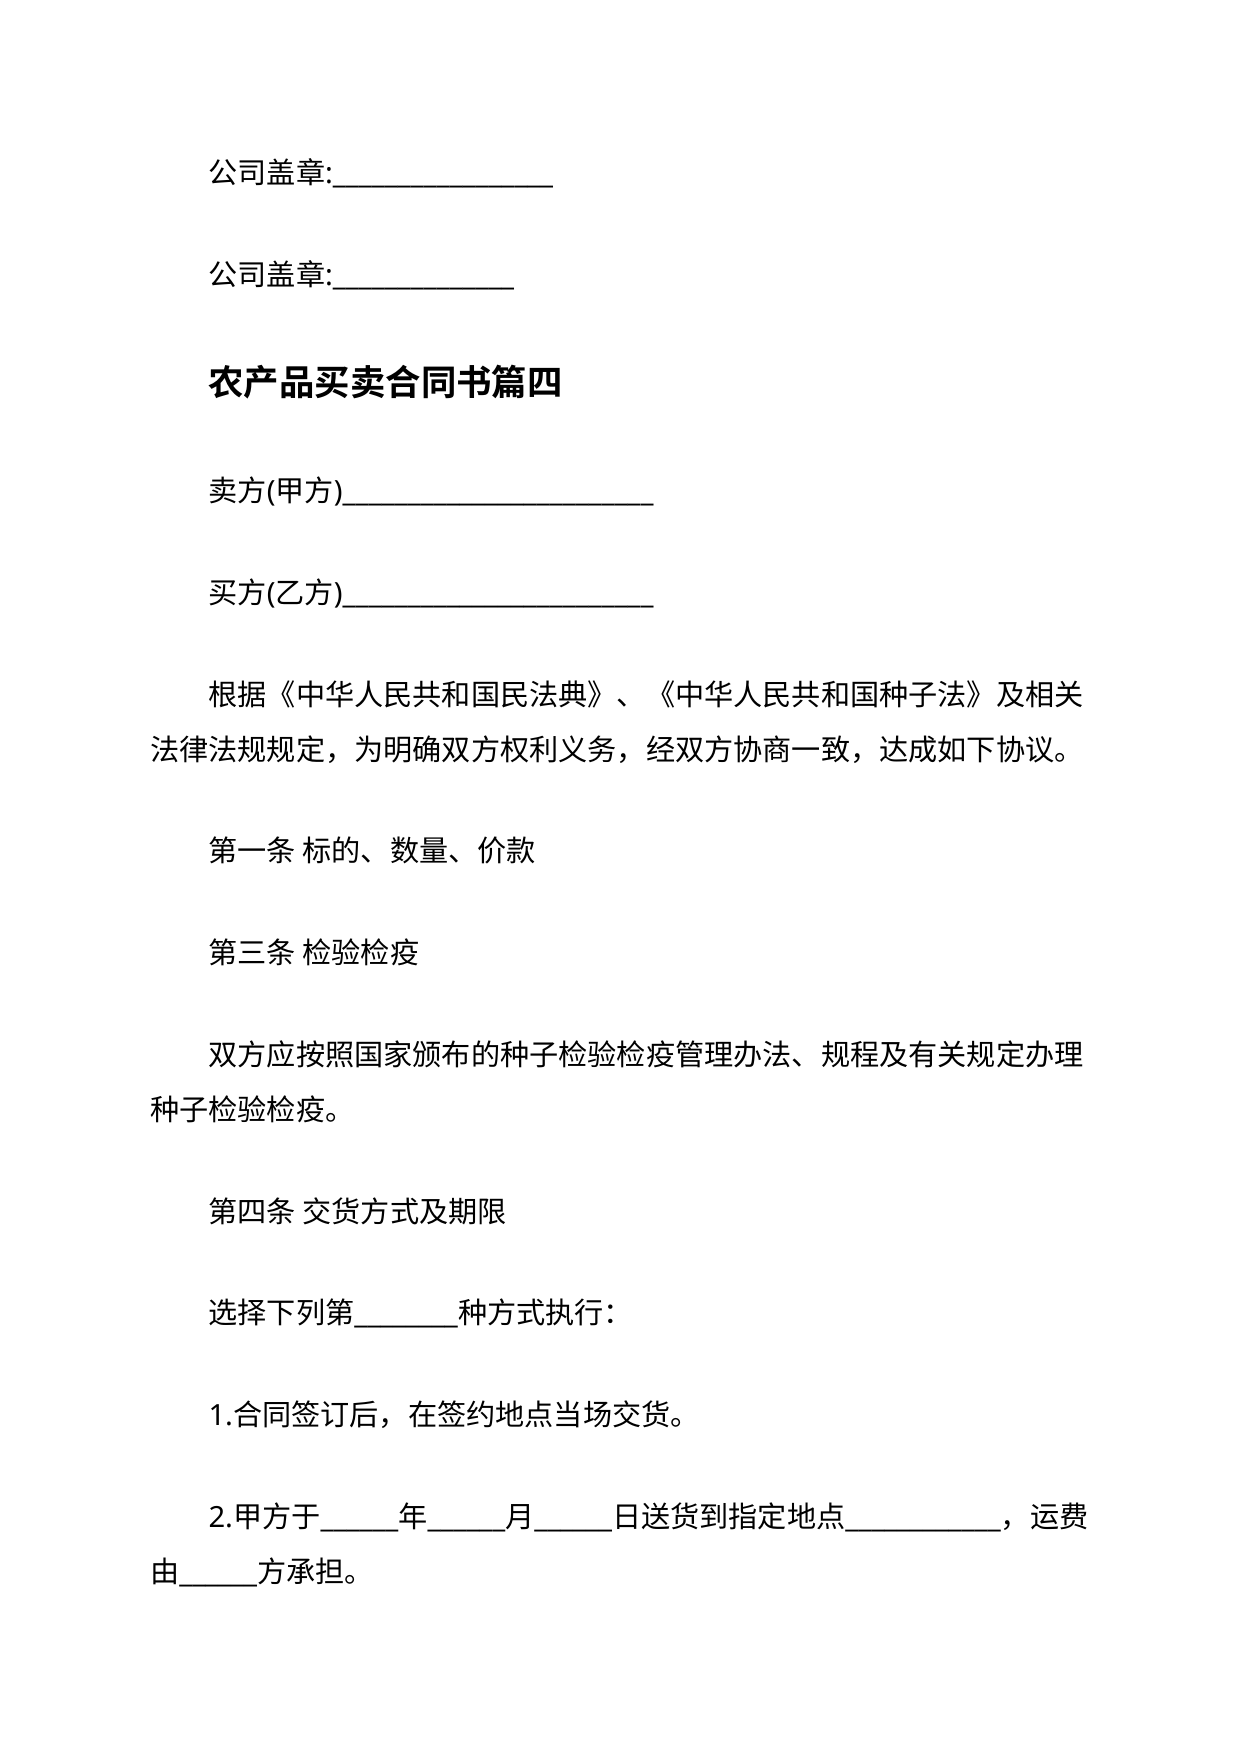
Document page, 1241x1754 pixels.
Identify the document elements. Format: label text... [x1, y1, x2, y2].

text 卖方(甲方)________________________ [150, 467, 1090, 510]
text 1.合同签订后，在签约地点当场交货。 [150, 1392, 1090, 1434]
text 公司盖章:_________________ [150, 150, 1090, 192]
text 2.甲方于______年______月______日送货到指定地点____________，运费由______方承担。 [150, 1494, 1090, 1591]
text 双方应按照国家颁布的种子检验检疫管理办法、规程及有关规定办理种子检验检疫。 [150, 1032, 1090, 1129]
text 根据《中华人民共和国民法典》、《中华人民共和国种子法》及相关法律法规规定，为明确双方权利义务，经双方协商一致，达成如下协议。 [150, 671, 1090, 768]
text 第一条 标的、数量、价款 [150, 828, 1090, 870]
text 第四条 交货方式及期限 [150, 1188, 1090, 1231]
text 买方(乙方)________________________ [150, 569, 1090, 612]
text 选择下列第________种方式执行： [150, 1290, 1090, 1332]
text 第三条 检验检疫 [150, 930, 1090, 972]
text 农产品买卖合同书篇四 [150, 354, 1090, 405]
text 公司盖章:______________ [150, 252, 1090, 294]
